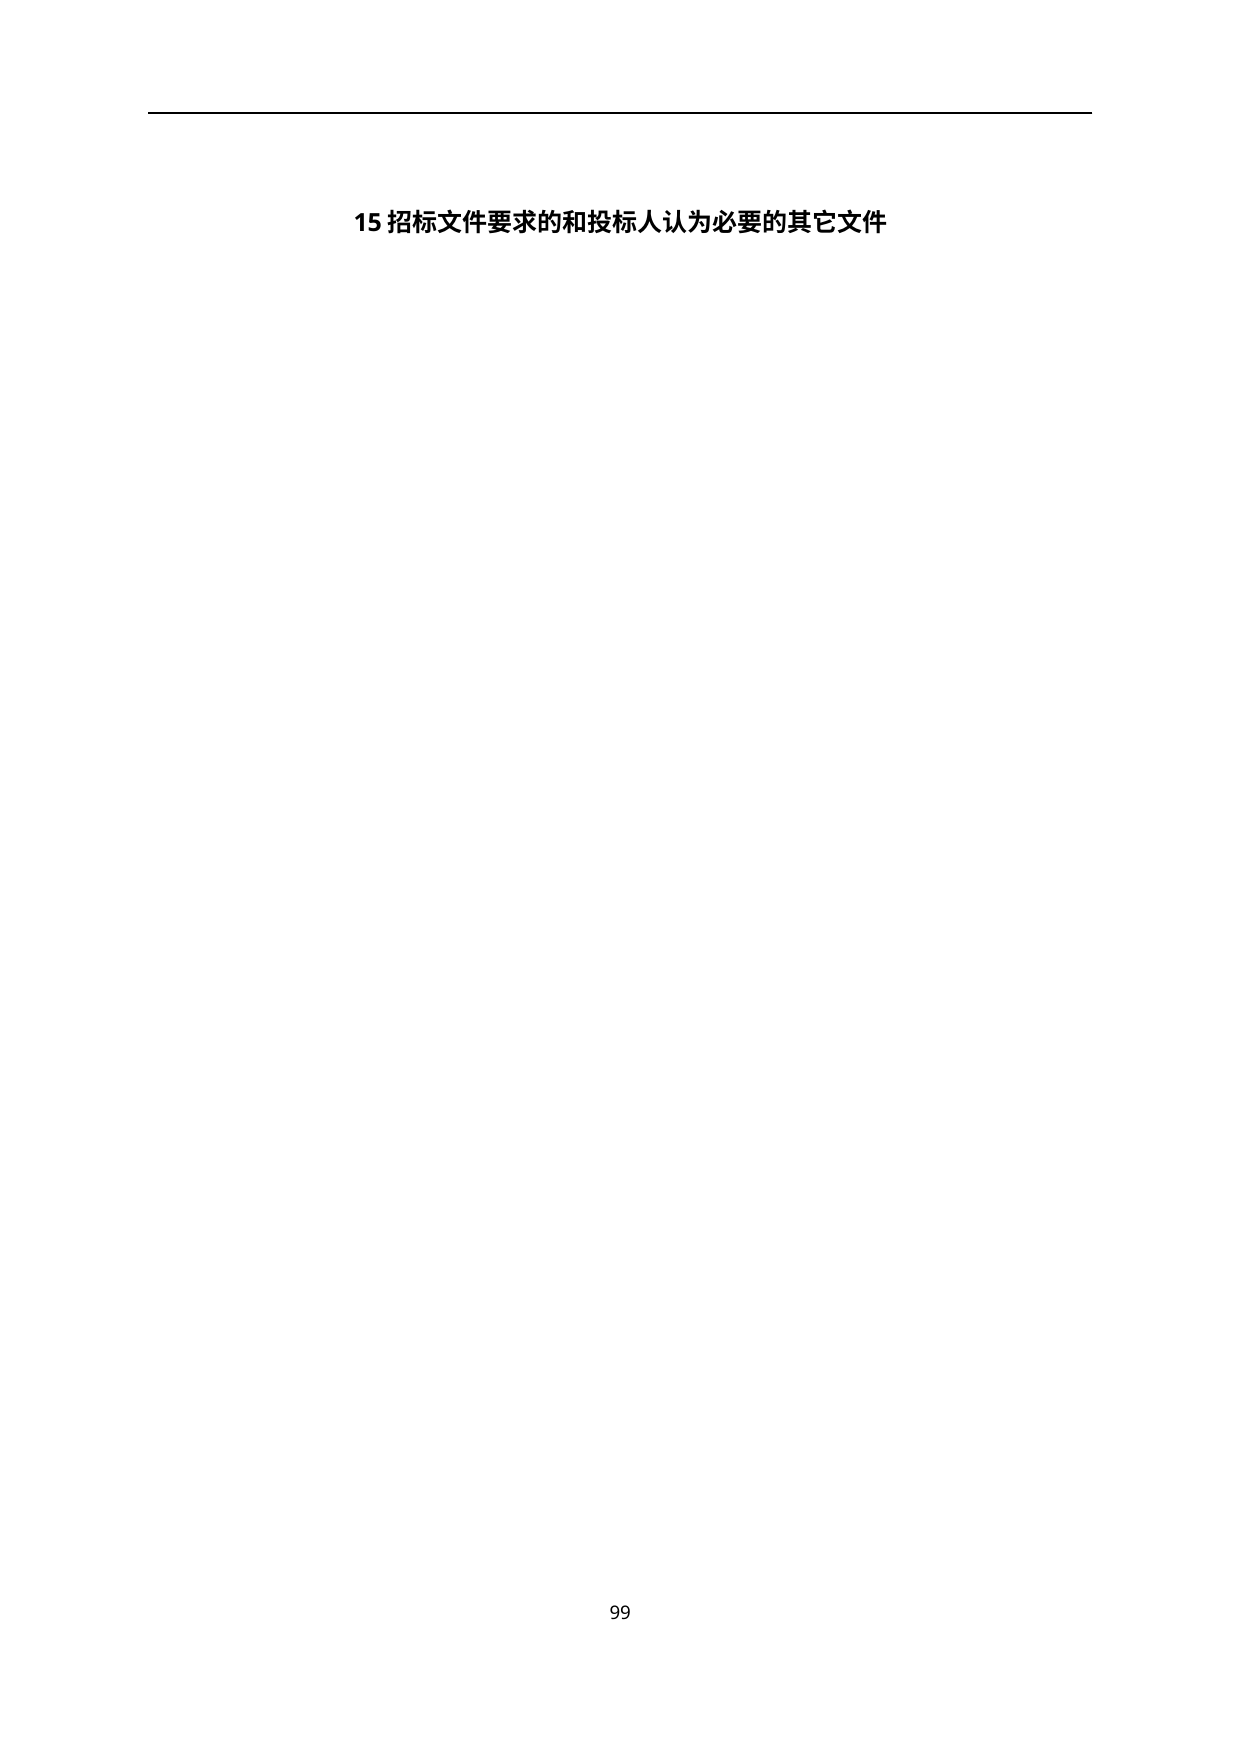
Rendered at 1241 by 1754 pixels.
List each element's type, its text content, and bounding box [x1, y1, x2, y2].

subtitle 15招标文件要求的和投标人认为必要的其它文件 [148, 202, 1092, 239]
